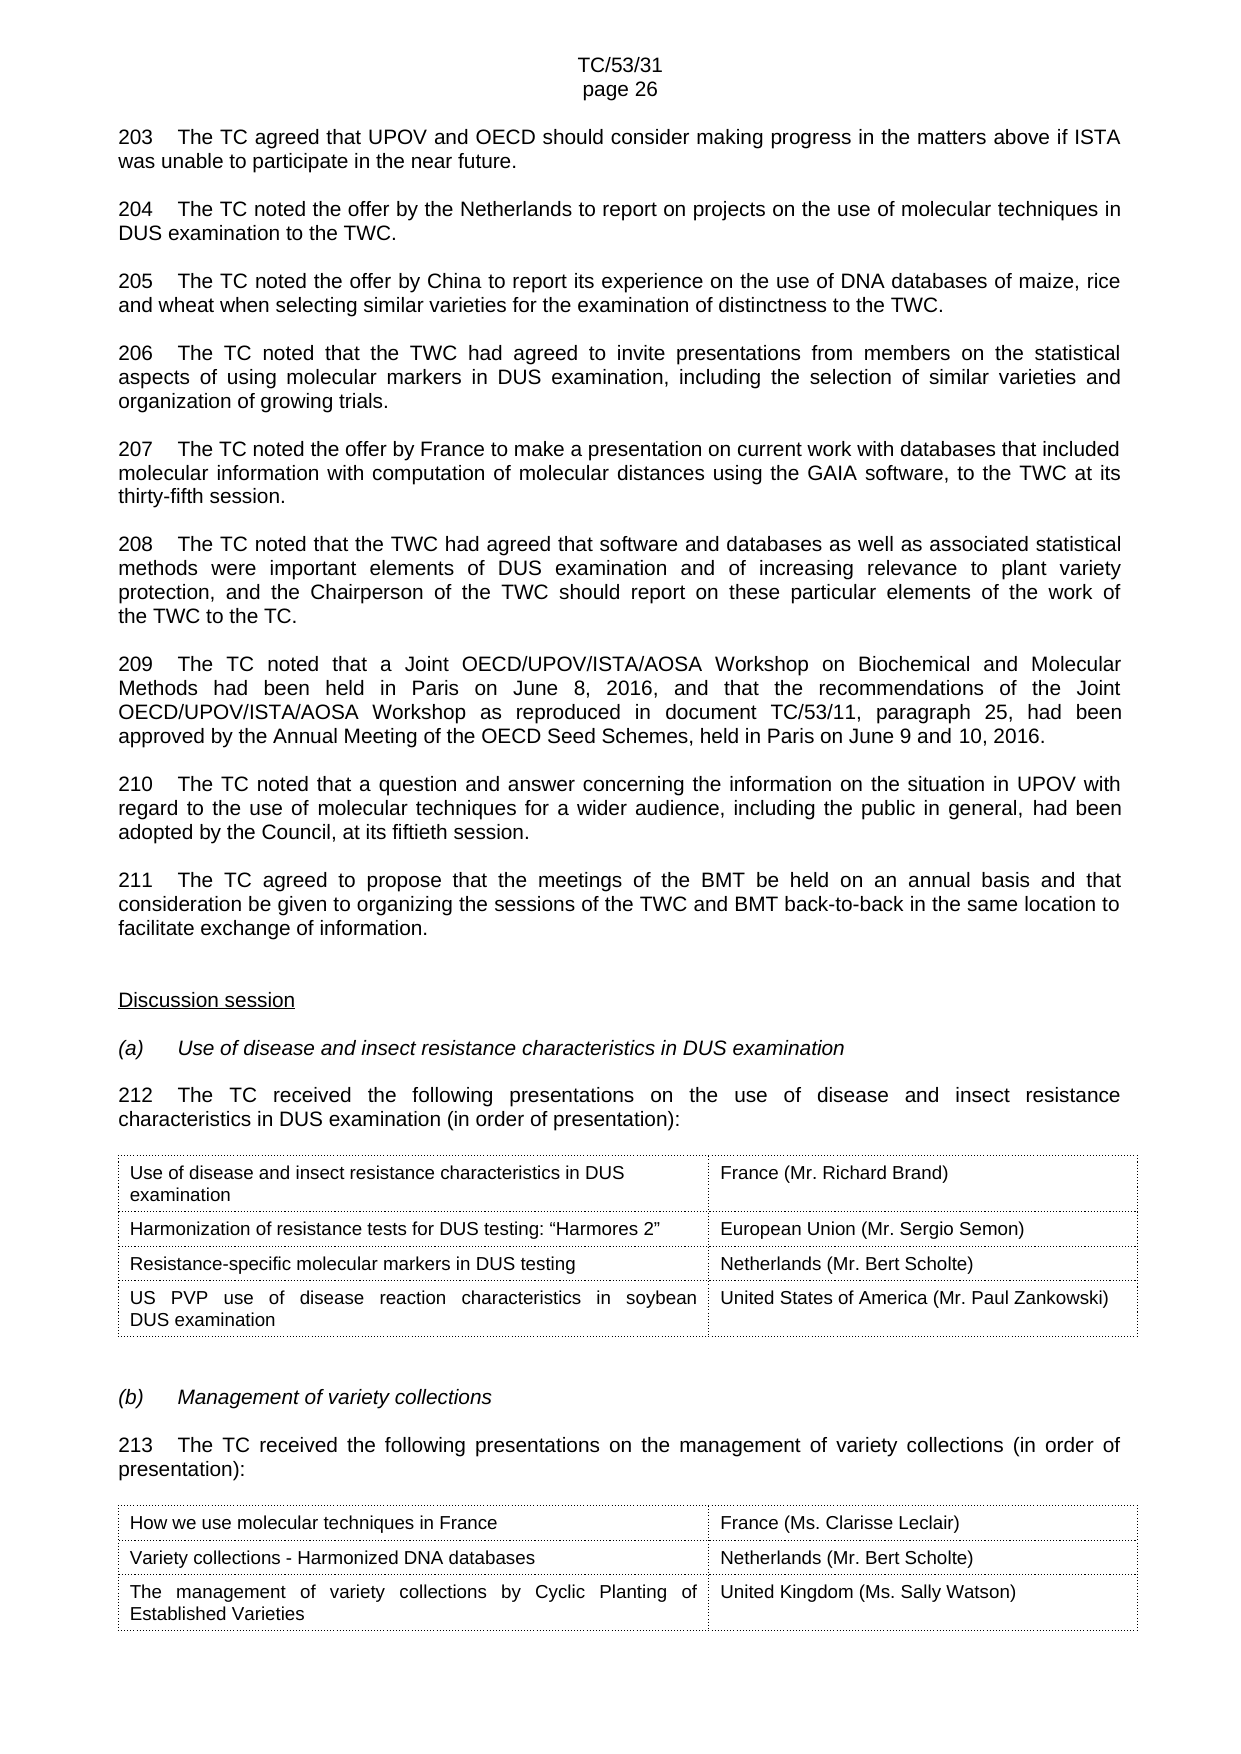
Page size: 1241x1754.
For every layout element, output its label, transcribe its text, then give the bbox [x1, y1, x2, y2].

table_cell United States of America (Mr. Paul Zankowski) [709, 1280, 1137, 1336]
table_cell Variety collections - Harmonized DNA databases [118, 1540, 709, 1574]
text The TC noted that a Joint OECD/UPOV/ISTA/AOSA Workshop on Biochemical and Molecular Methods had been held in Paris on June 8, 2016, and that the recommendations of the Joint OECD/UPOV/ISTA/AOSA Workshop as reproduced in document TC/53/11, paragraph 25, had been approved by the Annual Meeting of the OECD Seed Schemes, held in Paris on June 9 and 10, 2016. [118, 652, 1122, 748]
table_cell US PVP use of disease reaction characteristics in soybean DUS examination [118, 1280, 709, 1336]
subtitle (a) Use of disease and insect resistance characteristics in DUS examination [118, 1035, 1122, 1059]
subtitle (b) Management of variety collections [118, 1385, 1122, 1409]
text The TC agreed that UPOV and OECD should consider making progress in the matters above if ISTA was unable to participate in the near future. [118, 125, 1122, 173]
table_header How we use molecular techniques in France [118, 1505, 709, 1539]
table_cell European Union (Mr. Sergio Semon) [709, 1211, 1137, 1246]
table_cell Netherlands (Mr. Bert Scholte) [709, 1540, 1137, 1574]
text The TC noted the offer by China to report its experience on the use of DNA databases of maize, rice and wheat when selecting similar varieties for the examination of distinctness to the TWC. [118, 269, 1122, 317]
table_cell The management of variety collections by Cyclic Planting of Established Varieties [118, 1574, 709, 1630]
table_header France (Mr. Richard Brand) [709, 1155, 1137, 1211]
table_header France (Ms. Clarisse Leclair) [709, 1505, 1137, 1539]
table_cell United Kingdom (Ms. Sally Watson) [709, 1574, 1137, 1630]
text The TC agreed to propose that the meetings of the BMT be held on an annual basis and that consideration be given to organizing the sessions of the TWC and BMT back-to-back in the same location to facilitate exchange of information. [118, 868, 1122, 939]
text The TC noted that a question and answer concerning the information on the situation in UPOV with regard to the use of molecular techniques for a wider audience, including the public in general, had been adopted by the Council, at its fiftieth session. [118, 772, 1122, 844]
text The TC noted that the TWC had agreed to invite presentations from members on the statistical aspects of using molecular markers in DUS examination, including the selection of similar varieties and organization of growing trials. [118, 341, 1122, 412]
text The TC received the following presentations on the management of variety collections (in order of presentation): [118, 1433, 1122, 1481]
text The TC noted the offer by the Netherlands to report on projects on the use of molecular techniques in DUS examination to the TWC. [118, 197, 1122, 245]
text The TC received the following presentations on the use of disease and insect resistance characteristics in DUS examination (in order of presentation): [118, 1083, 1122, 1131]
table_header Use of disease and insect resistance characteristics in DUS examination [118, 1155, 709, 1211]
table_cell Netherlands (Mr. Bert Scholte) [709, 1246, 1137, 1280]
table_cell Resistance-specific molecular markers in DUS testing [118, 1246, 709, 1280]
table_cell Harmonization of resistance tests for DUS testing: “Harmores 2” [118, 1211, 709, 1246]
text The TC noted the offer by France to make a presentation on current work with databases that included molecular information with computation of molecular distances using the GAIA software, to the TWC at its thirty-fifth session. [118, 436, 1122, 508]
subtitle Discussion session [118, 987, 1122, 1011]
text The TC noted that the TWC had agreed that software and databases as well as associated statistical methods were important elements of DUS examination and of increasing relevance to plant variety protection, and the Chairperson of the TWC should report on these particular elements of the work of the TWC to the TC. [118, 532, 1122, 628]
